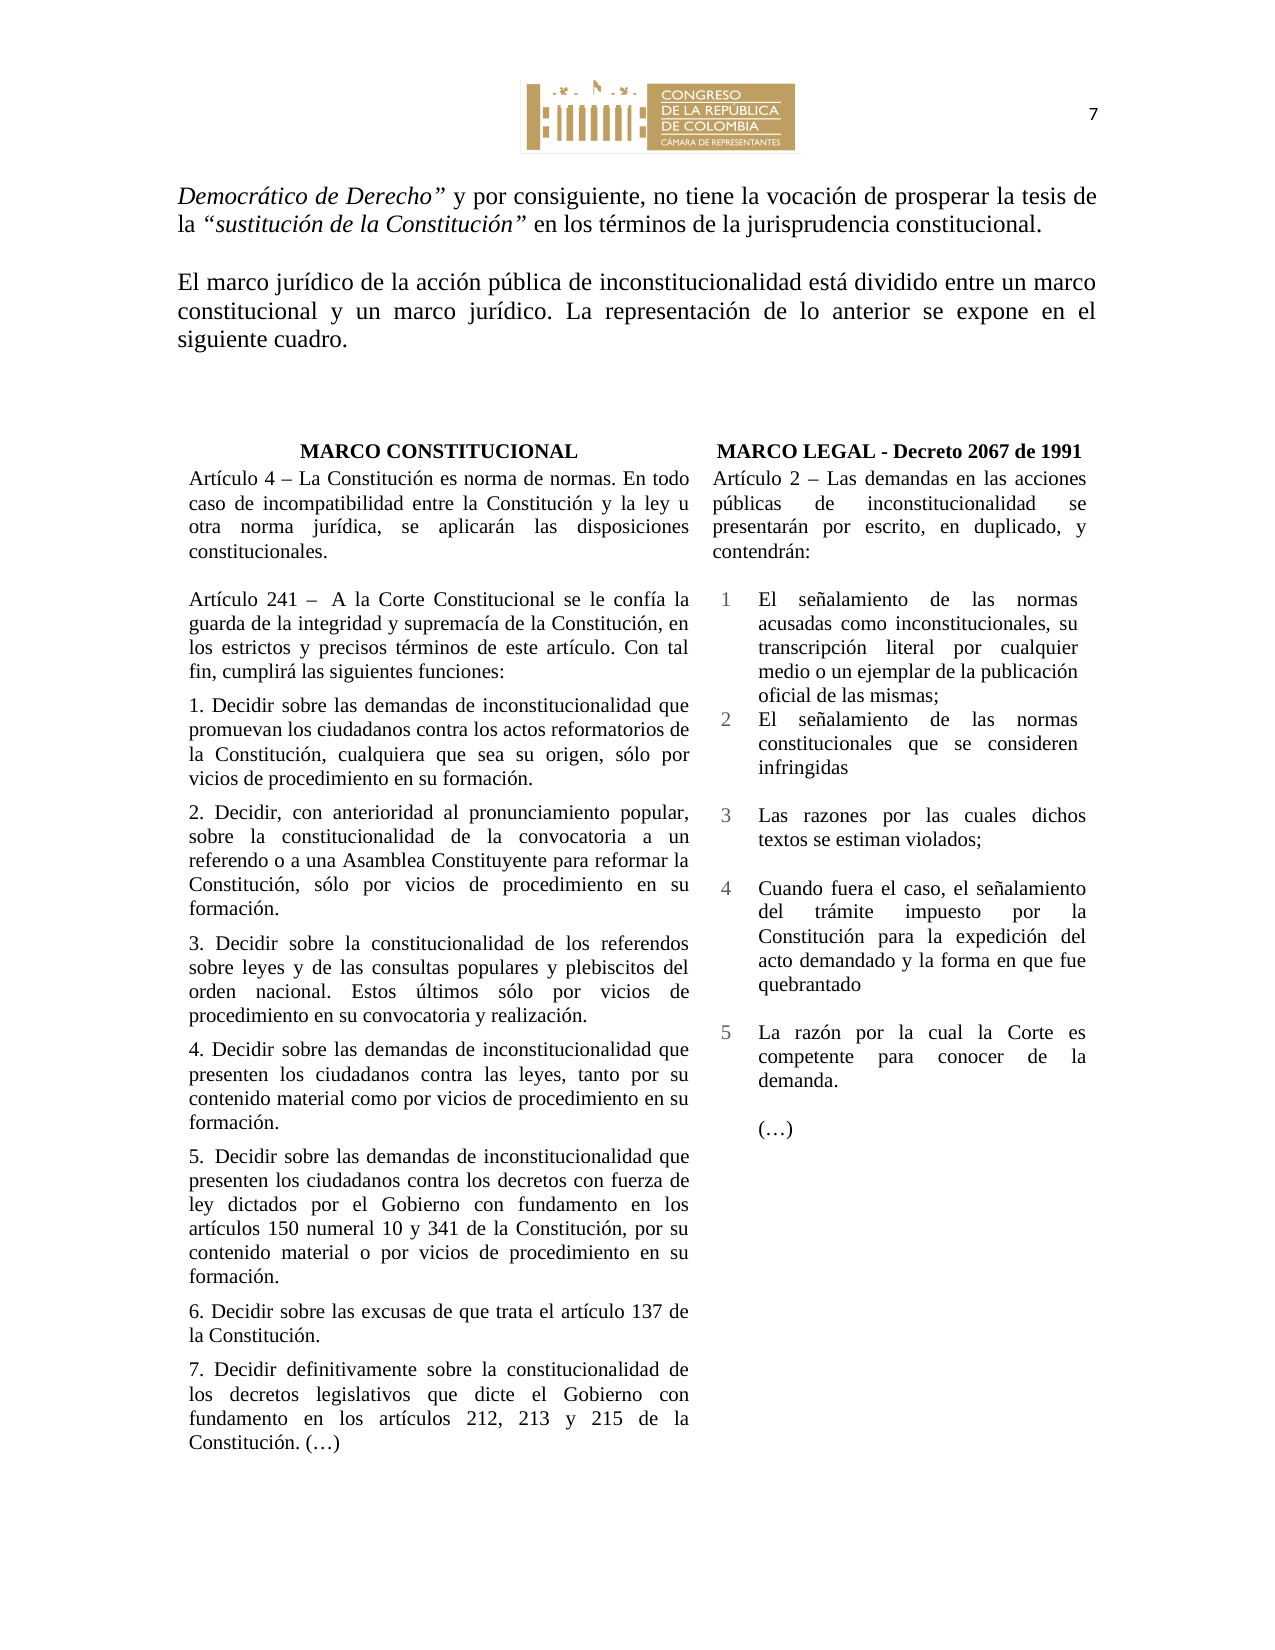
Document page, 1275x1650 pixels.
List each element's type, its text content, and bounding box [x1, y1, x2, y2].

picture [520, 80, 802, 154]
table_cell Artículo 2 – Las demandas en las acciones públicas de inconstitucionalidad se presentarán por escrito, en duplicado, y contendrán: El señalamiento de las normas acusadas como inconstitucionales, su transcripción literal por cualquier medio o un ejemplar de la publicación oficial de las mismas; El señalamiento de las normas constitucionales que se consideren infringidas Las razones por las cuales dichos textos se estiman violados; Cuando fuera el caso, el señalamiento del trámite impuesto por la Constitución para la expedición del acto demandado y la forma en que fue quebrantado La razón por la cual la Corte es competente para conocer de la demanda. (…) [701, 466, 1098, 1488]
table_header MARCO LEGAL - Decreto 2067 de 1991 [701, 440, 1098, 466]
text El marco jurídico de la acción pública de inconstitucionalidad está dividido entre un marco constitucional y un marco jurídico. La representación de lo anterior se expone en el siguiente cuadro. [177, 267, 1098, 353]
table_cell Artículo 4 – La Constitución es norma de normas. En todo caso de incompatibilidad entre la Constitución y la ley u otra norma jurídica, se aplicarán las disposiciones constitucionales. [177, 466, 701, 587]
table_header MARCO CONSTITUCIONAL [177, 440, 701, 466]
